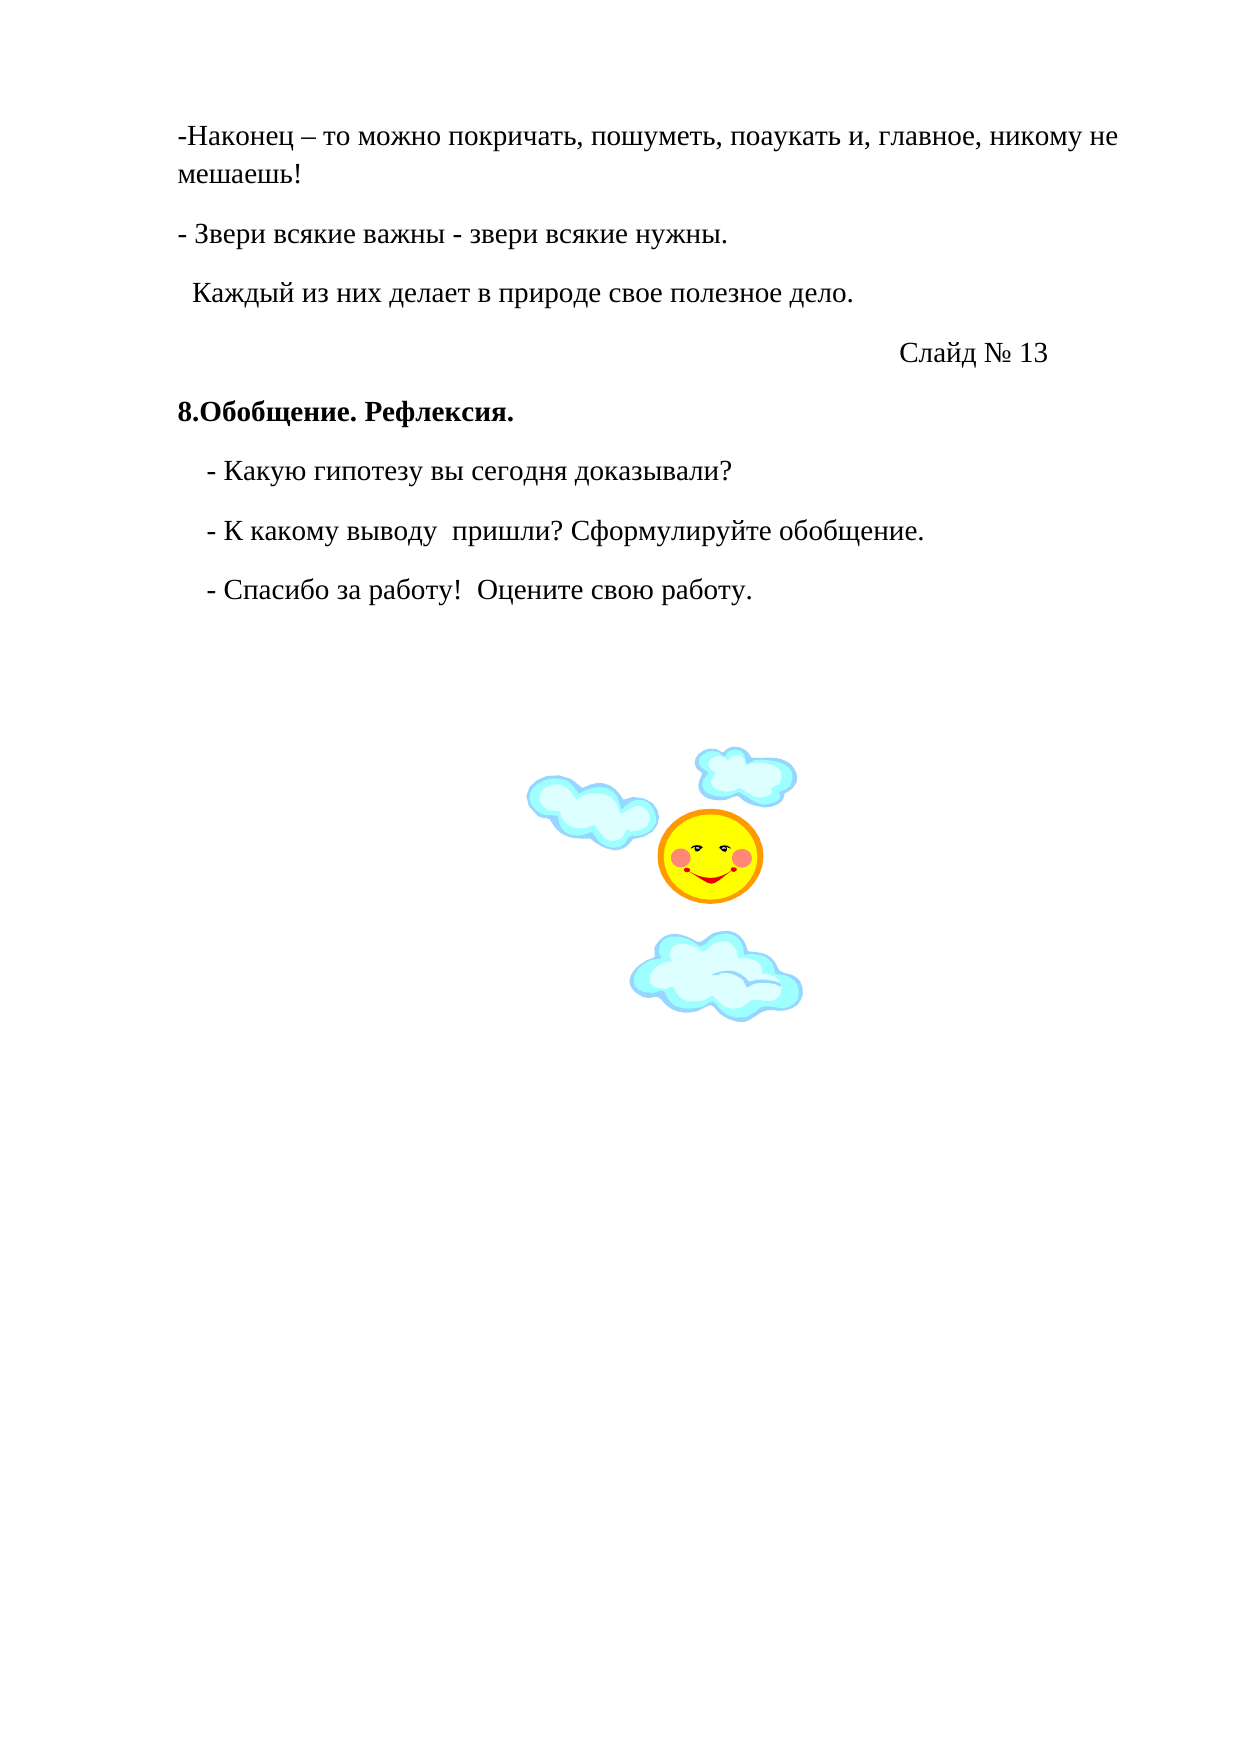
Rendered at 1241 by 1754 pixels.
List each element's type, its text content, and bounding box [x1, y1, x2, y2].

text - Какую гипотезу вы сегодня доказывали? [177, 453, 1152, 487]
text - Спасибо за работу! Оцените свою работу. [177, 572, 1152, 606]
text - К какому выводу пришли? Сформулируйте обобщение. [177, 513, 1152, 546]
text Каждый из них делает в природе свое полезное дело. [177, 275, 1152, 309]
text - Звери всякие важны - звери всякие нужны. [177, 216, 1152, 249]
text Слайд № 13 [177, 335, 1152, 368]
text 8.Обобщение. Рефлексия. [177, 394, 1152, 428]
text -Наконец – то можно покричать, пошуметь, поаукать и, главное, никому не мешаешь! [177, 118, 1152, 190]
